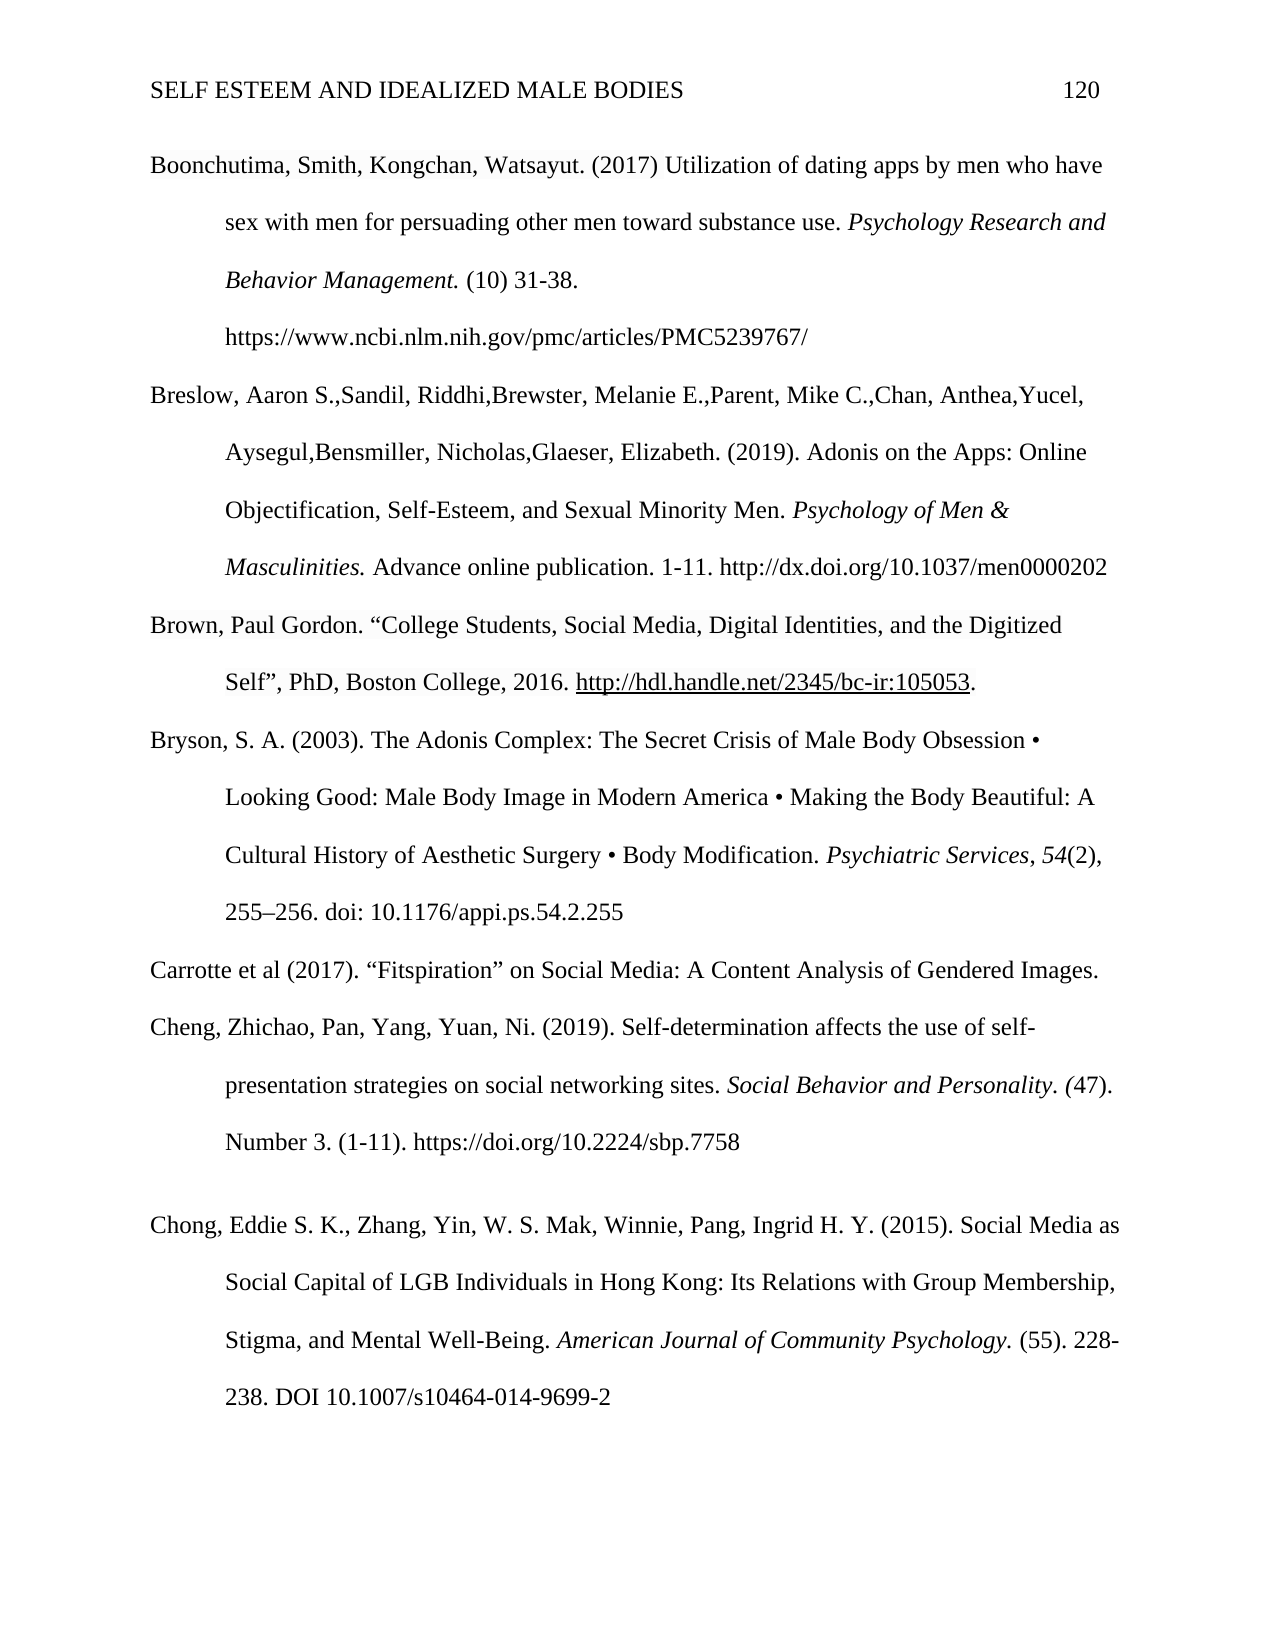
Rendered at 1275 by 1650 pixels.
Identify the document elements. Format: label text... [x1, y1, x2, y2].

text Chong, Eddie S. K., Zhang, Yin, W. S. Mak, Winnie, Pang, Ingrid H. Y. (2015). Social Media as Social Capital of LGB Individuals in Hong Kong: Its Relations with Group Membership, Stigma, and Mental Well-Being. American Journal of Community Psychology. (55). 228-238. DOI 10.1007/s10464-014-9699-2 [150, 1210, 1125, 1411]
text Boonchutima, Smith, Kongchan, Watsayut. (2017) Utilization of dating apps by men who have sex with men for persuading other men toward substance use. Psychology Research and Behavior Management. (10) 31-38. https://www.ncbi.nlm.nih.gov/pmc/articles/PMC5239767/ [150, 150, 1125, 351]
text Brown, Paul Gordon. “College Students, Social Media, Digital Identities, and the Digitized Self”, PhD, Boston College, 2016. http://hdl.handle.net/2345/bc-ir:105053. [150, 610, 1125, 696]
text Carrotte et al (2017). “Fitspiration” on Social Media: A Content Analysis of Gendered Images. [150, 955, 1125, 984]
text Breslow, Aaron S.,Sandil, Riddhi,Brewster, Melanie E.,Parent, Mike C.,Chan, Anthea,Yucel, Aysegul,Bensmiller, Nicholas,Glaeser, Elizabeth. (2019). Adonis on the Apps: Online Objectification, Self-Esteem, and Sexual Minority Men. Psychology of Men & Masculinities. Advance online publication. 1-11. http://dx.doi.org/10.1037/men0000202 [150, 380, 1125, 581]
text Bryson, S. A. (2003). The Adonis Complex: The Secret Crisis of Male Body Obsession • Looking Good: Male Body Image in Modern America • Making the Body Beautiful: A Cultural History of Aesthetic Surgery • Body Modification. Psychiatric Services, 54(2), 255–256. doi: 10.1176/appi.ps.54.2.255 [150, 725, 1125, 926]
text Cheng, Zhichao, Pan, Yang, Yuan, Ni. (2019). Self-determination affects the use of self-presentation strategies on social networking sites. Social Behavior and Personality. (47). Number 3. (1-11). https://doi.org/10.2224/sbp.7758 [150, 1012, 1125, 1156]
